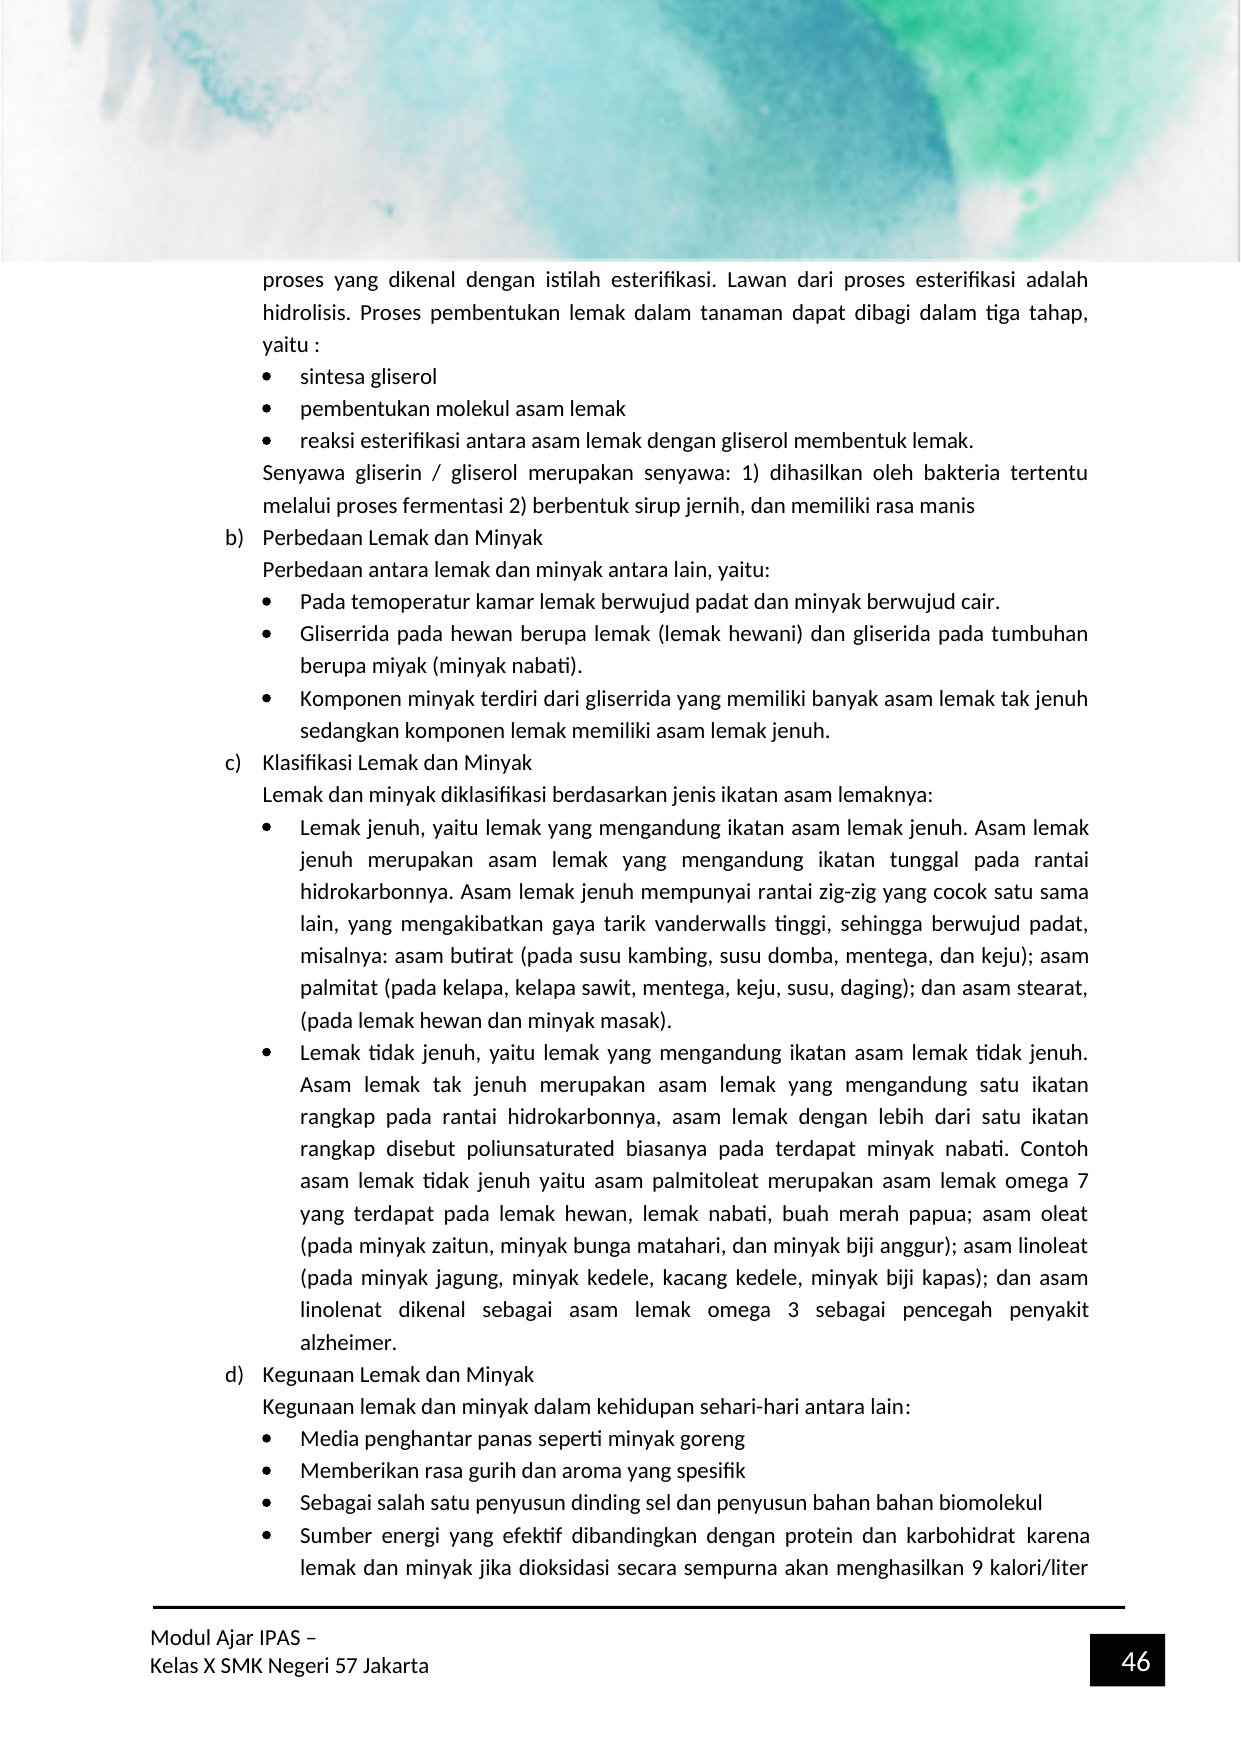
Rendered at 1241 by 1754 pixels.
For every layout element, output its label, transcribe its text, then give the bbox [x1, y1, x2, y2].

list Komponen minyak terdiri dari gliserrida yang memiliki banyak asam lemak tak jenuh sedangkan komponen lemak memiliki asam lemak jenuh. [262, 684, 1090, 744]
list Memberikan rasa gurih dan aroma yang spesifik [262, 1456, 1090, 1484]
text Kegunaan lemak dan minyak dalam kehidupan sehari-hari antara lain: [262, 1392, 1090, 1420]
picture [1, 0, 1241, 262]
list Perbedaan Lemak dan Minyak [225, 523, 1090, 551]
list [262, 1521, 1090, 1581]
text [262, 150, 1090, 358]
text Perbedaan antara lemak dan minyak antara lain, yaitu: [262, 555, 1090, 583]
list Klasifikasi Lemak dan Minyak [225, 748, 1090, 776]
list sintesa gliserol [262, 362, 1090, 390]
list Lemak jenuh, yaitu lemak yang mengandung ikatan asam lemak jenuh. Asam lemak jenuh merupakan asam lemak yang mengandung ikatan tunggal pada rantai hidrokarbonnya. Asam lemak jenuh mempunyai rantai zig-zig yang cocok satu sama lain, yang mengakibatkan gaya tarik vanderwalls tinggi, sehingga berwujud padat, misalnya: asam butirat (pada susu kambing, susu domba, mentega, dan keju); asam palmitat (pada kelapa, kelapa sawit, mentega, keju, susu, daging); dan asam stearat, (pada lemak hewan dan minyak masak). [262, 813, 1090, 1034]
text Senyawa gliserin / gliserol merupakan senyawa: 1) dihasilkan oleh bakteria tertentu melalui proses fermentasi 2) berbentuk sirup jernih, dan memiliki rasa manis [262, 458, 1090, 519]
list Pada temoperatur kamar lemak berwujud padat dan minyak berwujud cair. [262, 587, 1090, 615]
list Media penghantar panas seperti minyak goreng [262, 1424, 1090, 1452]
list pembentukan molekul asam lemak [262, 394, 1090, 422]
list reaksi esterifikasi antara asam lemak dengan gliserol membentuk lemak. [262, 426, 1090, 454]
list Lemak tidak jenuh, yaitu lemak yang mengandung ikatan asam lemak tidak jenuh. Asam lemak tak jenuh merupakan asam lemak yang mengandung satu ikatan rangkap pada rantai hidrokarbonnya, asam lemak dengan lebih dari satu ikatan rangkap disebut poliunsaturated biasanya pada terdapat minyak nabati. Contoh asam lemak tidak jenuh yaitu asam palmitoleat merupakan asam lemak omega 7 yang terdapat pada lemak hewan, lemak nabati, buah merah papua; asam oleat (pada minyak zaitun, minyak bunga matahari, dan minyak biji anggur); asam linoleat (pada minyak jagung, minyak kedele, kacang kedele, minyak biji kapas); dan asam linolenat dikenal sebagai asam lemak omega 3 sebagai pencegah penyakit alzheimer. [262, 1038, 1090, 1356]
list Sebagai salah satu penyusun dinding sel dan penyusun bahan bahan biomolekul [262, 1488, 1090, 1517]
list Kegunaan Lemak dan Minyak [225, 1360, 1090, 1388]
text Lemak dan minyak diklasifikasi berdasarkan jenis ikatan asam lemaknya: [262, 780, 1090, 808]
list Gliserrida pada hewan berupa lemak (lemak hewani) dan gliserida pada tumbuhan berupa miyak (minyak nabati). [262, 619, 1090, 680]
